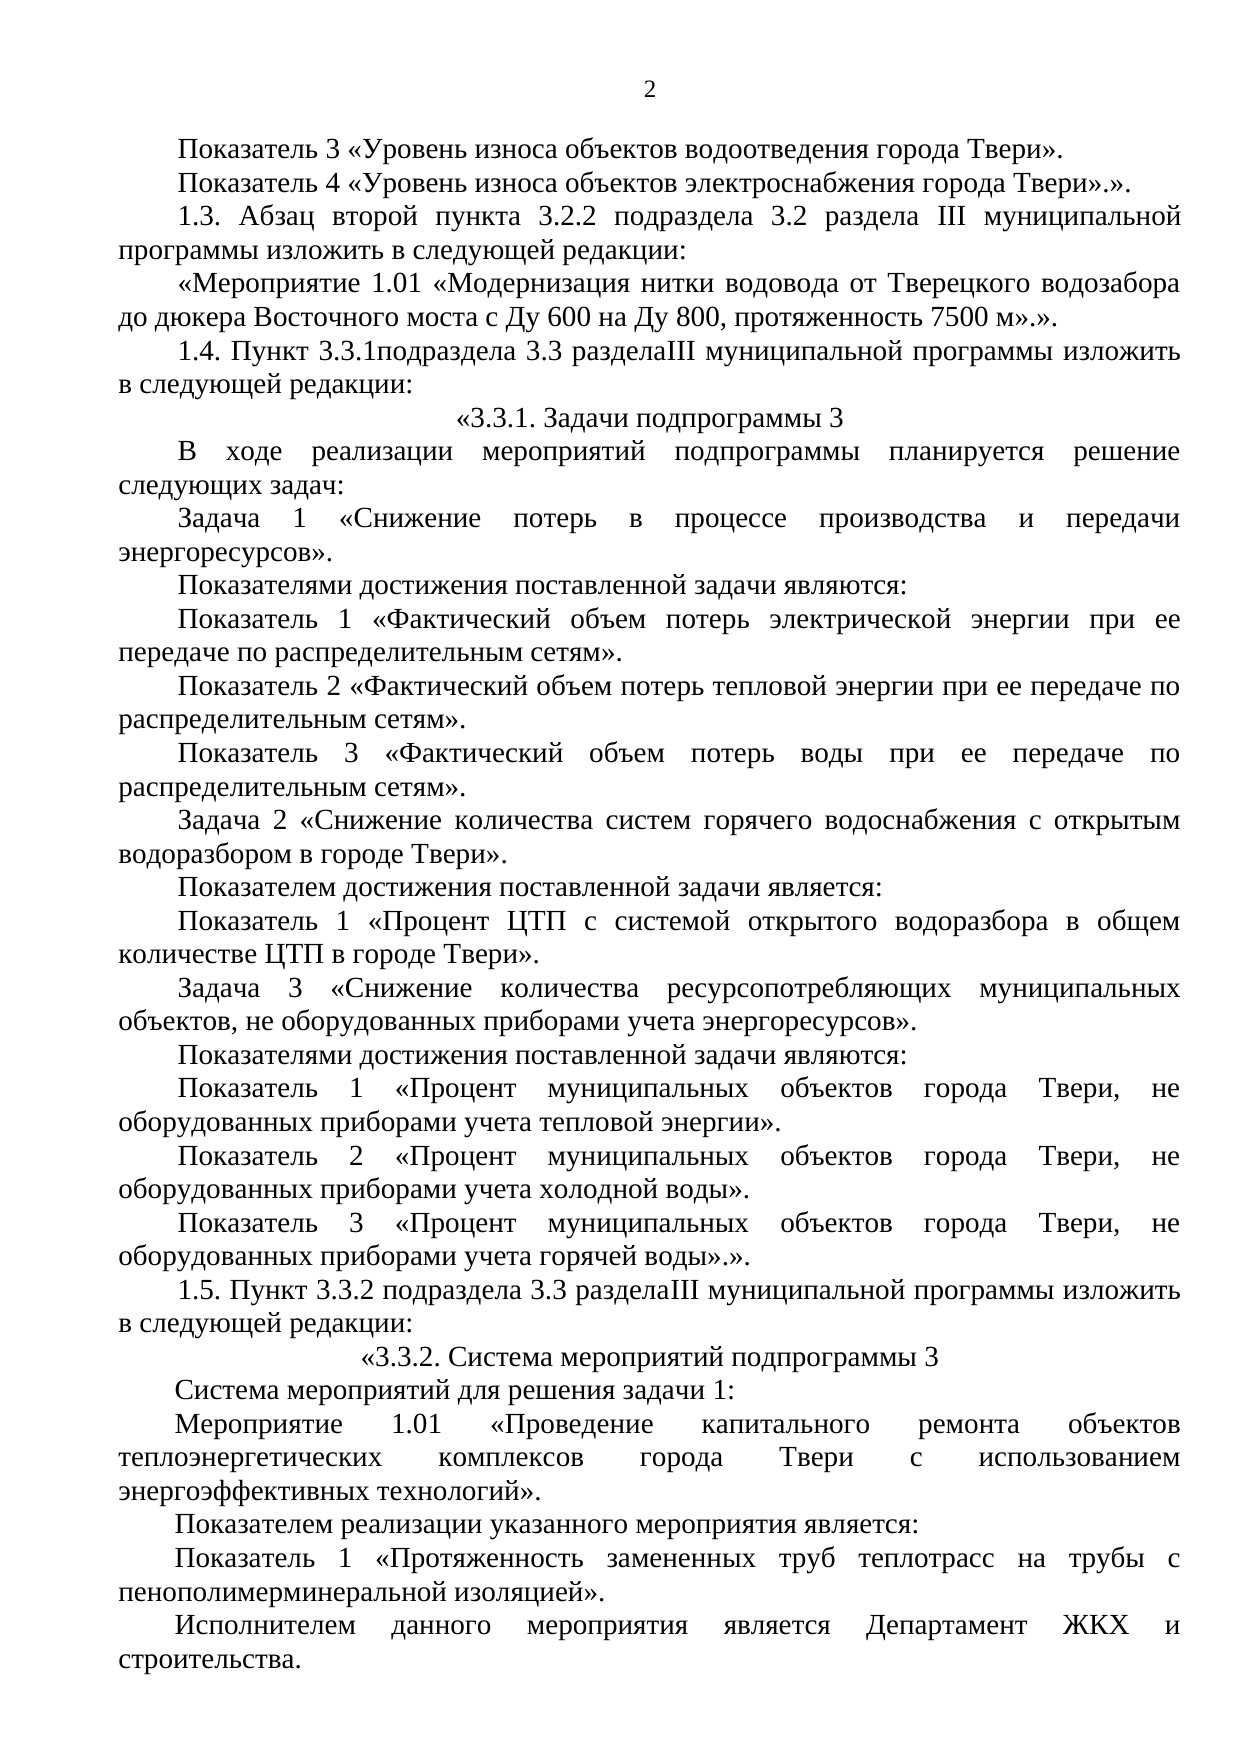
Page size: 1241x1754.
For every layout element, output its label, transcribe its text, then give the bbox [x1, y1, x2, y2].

text Показатель 1 «Фактический объем потерь электрической энергии при ее передаче по распределительным сетям». [118, 601, 1181, 668]
text Показатель 2 «Процент муниципальных объектов города Твери, не оборудованных приборами учета холодной воды». [118, 1138, 1181, 1205]
text Показатель 1 «Процент ЦТП с системой открытого водоразбора в общем количестве ЦТП в городе Твери». [118, 903, 1181, 970]
text Исполнителем данного мероприятия является Департамент ЖКХ и строительства. [118, 1607, 1181, 1674]
text Показателем реализации указанного мероприятия является: [118, 1507, 1181, 1540]
text Задача 3 «Снижение количества ресурсопотребляющих муниципальных объектов, не оборудованных приборами учета энергоресурсов». [118, 970, 1181, 1037]
text Показатель 4 «Уровень износа объектов электроснабжения города Твери».». [118, 165, 1181, 198]
text Показатель 3 «Фактический объем потерь воды при ее передаче по распределительным сетям». [118, 735, 1181, 802]
text Показатель 3 «Процент муниципальных объектов города Твери, не оборудованных приборами учета горячей воды».». [118, 1205, 1181, 1272]
text Показателями достижения поставленной задачи являются: [118, 567, 1181, 601]
text 1.5. Пункт 3.3.2 подраздела 3.3 разделаIII муниципальной программы изложить в следующей редакции: [118, 1272, 1181, 1339]
text «Мероприятие 1.01 «Модернизация нитки водовода от Тверецкого водозабора до дюкера Восточного моста с Ду 600 на Ду 800, протяженность 7500 м».». [118, 266, 1181, 333]
text 1.4. Пункт 3.3.1подраздела 3.3 разделаIII муниципальной программы изложить в следующей редакции: [118, 333, 1181, 400]
text «3.3.2. Система мероприятий подпрограммы 3 [118, 1339, 1181, 1372]
text Показателями достижения поставленной задачи являются: [118, 1037, 1181, 1071]
text «3.3.1. Задачи подпрограммы 3 [118, 400, 1181, 433]
text Показателем достижения поставленной задачи является: [118, 869, 1181, 903]
text Задача 2 «Снижение количества систем горячего водоснабжения с открытым водоразбором в городе Твери». [118, 802, 1181, 869]
text Показатель 2 «Фактический объем потерь тепловой энергии при ее передаче по распределительным сетям». [118, 668, 1181, 735]
text Показатель 3 «Уровень износа объектов водоотведения города Твери». [118, 131, 1181, 165]
text Показатель 1 «Процент муниципальных объектов города Твери, не оборудованных приборами учета тепловой энергии». [118, 1071, 1181, 1138]
text Показатель 1 «Протяженность замененных труб теплотрасс на трубы с пенополимерминеральной изоляцией». [118, 1540, 1181, 1607]
text Мероприятие 1.01 «Проведение капитального ремонта объектов теплоэнергетических комплексов города Твери с использованием энергоэффективных технологий». [118, 1406, 1181, 1507]
text Задача 1 «Снижение потерь в процессе производства и передачи энергоресурсов». [118, 500, 1181, 567]
text 1.3. Абзац второй пункта 3.2.2 подраздела 3.2 раздела III муниципальной программы изложить в следующей редакции: [118, 198, 1181, 266]
text В ходе реализации мероприятий подпрограммы планируется решение следующих задач: [118, 433, 1181, 500]
text Система мероприятий для решения задачи 1: [118, 1372, 1181, 1406]
